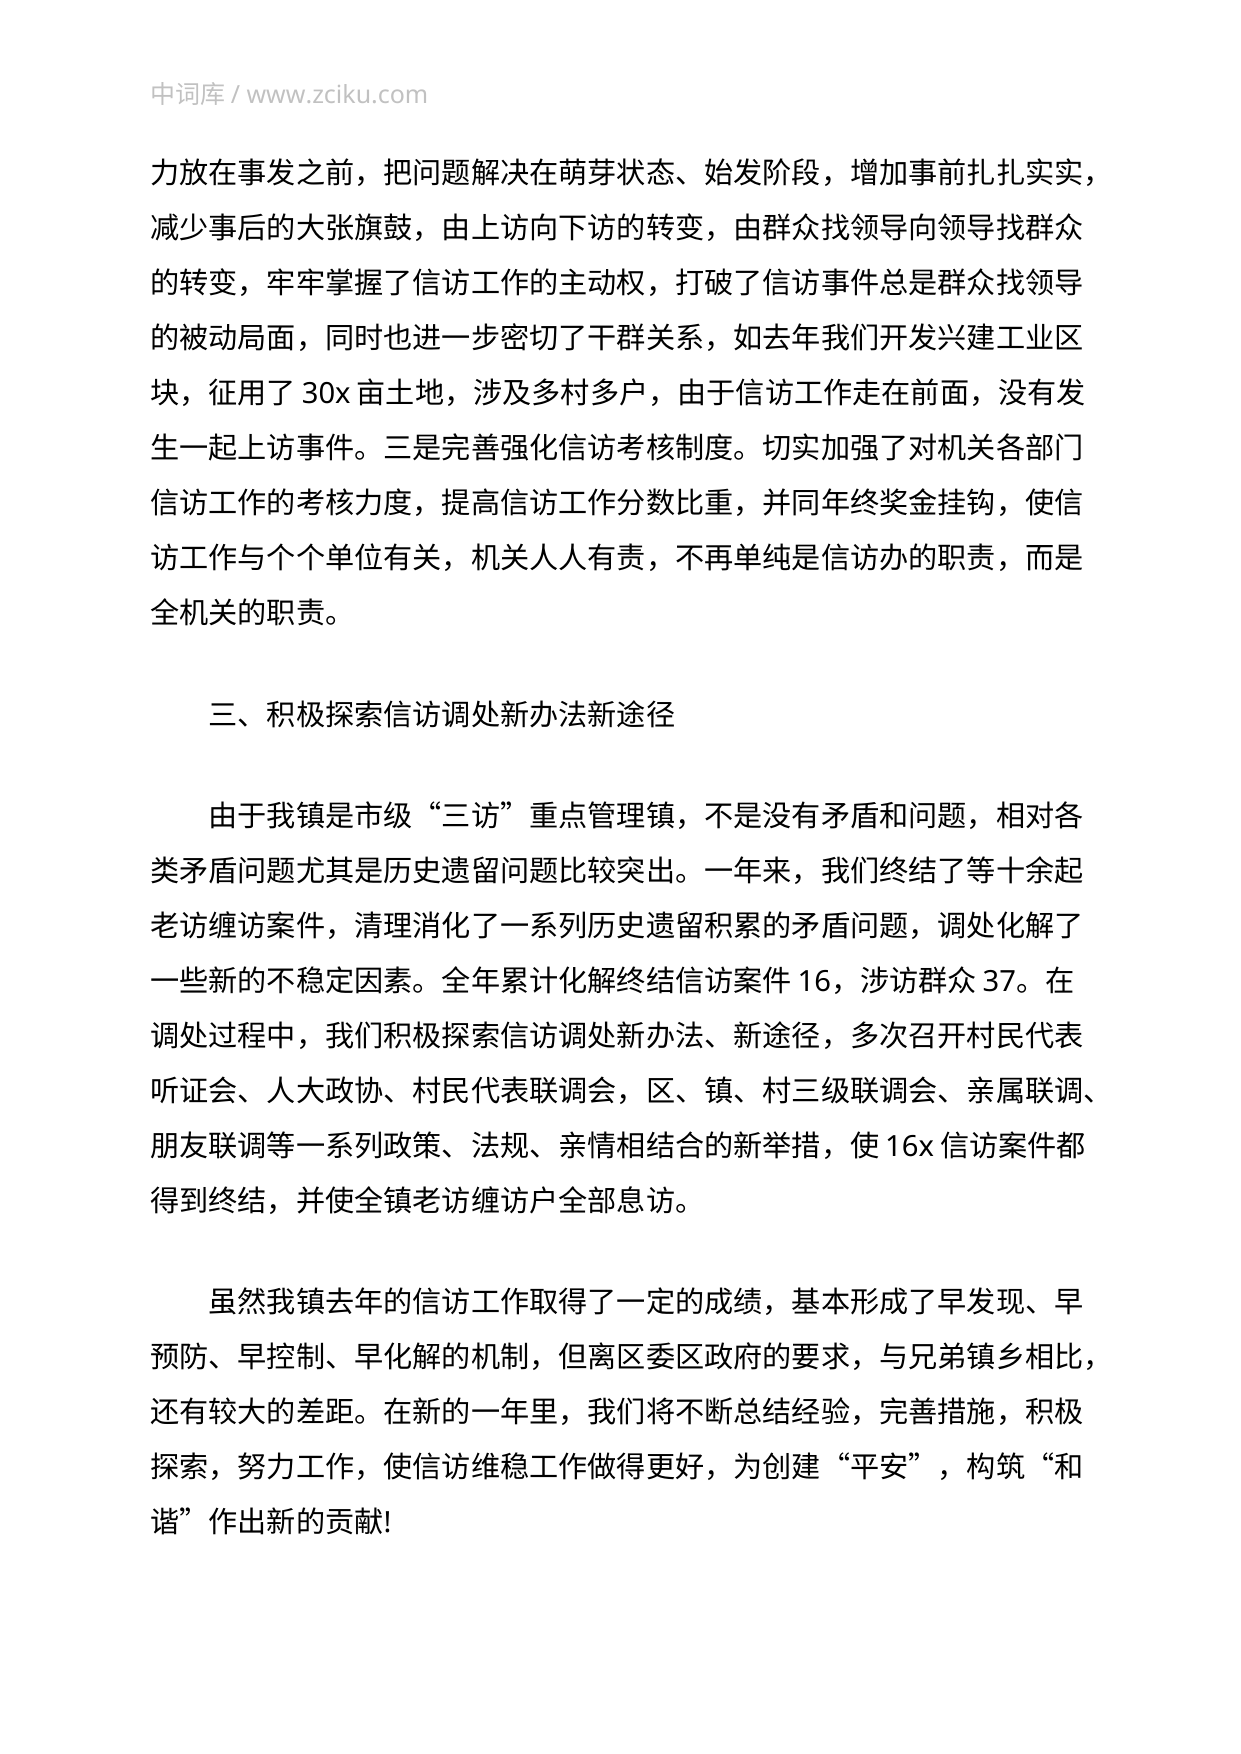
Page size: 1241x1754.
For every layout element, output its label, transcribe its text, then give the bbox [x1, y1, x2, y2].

text 由于我镇是市级“三访”重点管理镇，不是没有矛盾和问题，相对各类矛盾问题尤其是历史遗留问题比较突出。一年来，我们终结了等十余起老访缠访案件，清理消化了一系列历史遗留积累的矛盾问题，调处化解了一些新的不稳定因素。全年累计化解终结信访案件16，涉访群众37。在调处过程中，我们积极探索信访调处新办法、新途径，多次召开村民代表听证会、人大政协、村民代表联调会，区、镇、村三级联调会、亲属联调、朋友联调等一系列政策、法规、亲情相结合的新举措，使16x信访案件都得到终结，并使全镇老访缠访户全部息访。 [150, 793, 1090, 1219]
text 三、积极探索信访调处新办法新途径 [150, 691, 1090, 733]
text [150, 150, 1090, 632]
text 虽然我镇去年的信访工作取得了一定的成绩，基本形成了早发现、早预防、早控制、早化解的机制，但离区委区政府的要求，与兄弟镇乡相比，还有较大的差距。在新的一年里，我们将不断总结经验，完善措施，积极探索，努力工作，使信访维稳工作做得更好，为创建“平安”，构筑“和谐”作出新的贡献! [150, 1279, 1090, 1541]
